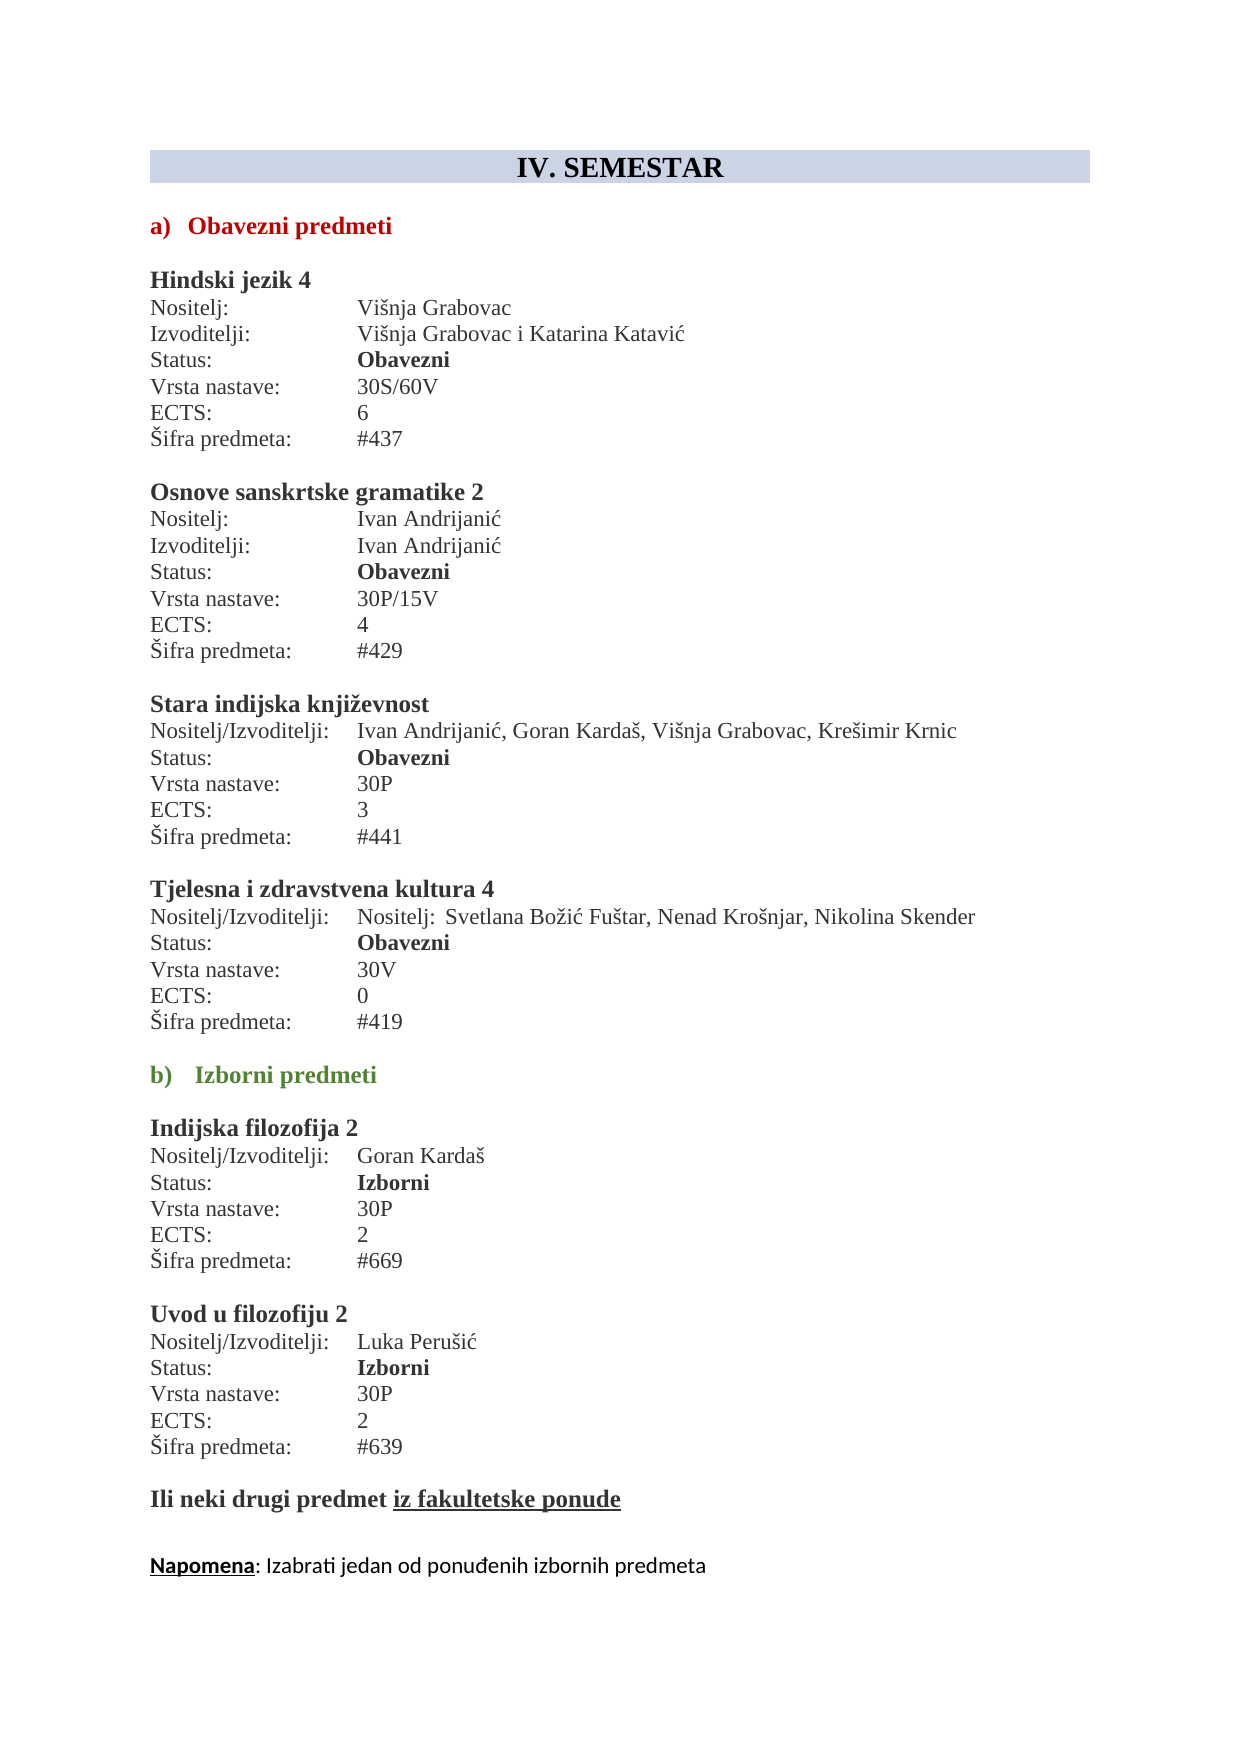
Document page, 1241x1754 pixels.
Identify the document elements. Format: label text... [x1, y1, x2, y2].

text Indijska filozofija 2 [150, 1113, 1090, 1142]
text Status: Obavezni [150, 558, 1090, 584]
text Šifra predmeta: #429 [150, 637, 1090, 664]
text Izvoditelji: Ivan Andrijanić [150, 532, 1090, 558]
text Vrsta nastave: 30P [150, 1380, 1090, 1407]
text Vrsta nastave: 30V [150, 956, 1090, 982]
text ECTS: 3 [150, 796, 1090, 823]
text Vrsta nastave: 30P [150, 1195, 1090, 1221]
list Obavezni predmeti [150, 211, 1090, 240]
text Nositelj/Izvoditelji: Ivan Andrijanić, Goran Kardaš, Višnja Grabovac, Krešimir Krnic [150, 717, 1090, 744]
text ECTS: 2 [150, 1407, 1090, 1433]
text Vrsta nastave: 30P [150, 770, 1090, 796]
text Status: Izborni [150, 1354, 1090, 1380]
text Nositelj/Izvoditelji: Luka Perušić [150, 1328, 1090, 1354]
text Vrsta nastave: 30S/60V [150, 373, 1090, 399]
text Ili neki drugi predmet iz fakultetske ponude [150, 1484, 1090, 1513]
text Status: Obavezni [150, 346, 1090, 373]
text Status: Obavezni [150, 929, 1090, 956]
text ECTS: 6 [150, 399, 1090, 425]
text ECTS: 4 [150, 611, 1090, 637]
text Uvod u filozofiju 2 [150, 1299, 1090, 1328]
text Šifra predmeta: #639 [150, 1433, 1090, 1459]
text Status: Obavezni [150, 744, 1090, 770]
text IV. SEMESTAR [150, 150, 1090, 183]
text Nositelj/Izvoditelji: Goran Kardaš [150, 1142, 1090, 1168]
text Status: Izborni [150, 1168, 1090, 1195]
text Šifra predmeta: #419 [150, 1008, 1090, 1035]
text Izborni predmeti [150, 1060, 1090, 1088]
text Izvoditelji: Višnja Grabovac i Katarina Katavić [150, 320, 1090, 346]
text Hindski jezik 4 [150, 265, 1090, 294]
text Vrsta nastave: 30P/15V [150, 584, 1090, 611]
text Tjelesna i zdravstvena kultura 4 [150, 874, 1090, 903]
text Osnove sanskrtske gramatike 2 [150, 477, 1090, 506]
text ECTS: 0 [150, 982, 1090, 1008]
text Nositelj: Višnja Grabovac [150, 294, 1090, 320]
text Nositelj: Ivan Andrijanić [150, 506, 1090, 532]
text Šifra predmeta: #441 [150, 823, 1090, 849]
text ECTS: 2 [150, 1221, 1090, 1248]
text Šifra predmeta: #669 [150, 1248, 1090, 1274]
text Nositelj/Izvoditelji: Nositelj: Svetlana Božić Fuštar, Nenad Krošnjar, Nikolina Skender [150, 903, 1090, 929]
text Napomena: Izabrati jedan od ponuđenih izbornih predmeta [150, 1551, 1090, 1579]
text Šifra predmeta: #437 [150, 425, 1090, 452]
text Stara indijska književnost [150, 689, 1090, 717]
